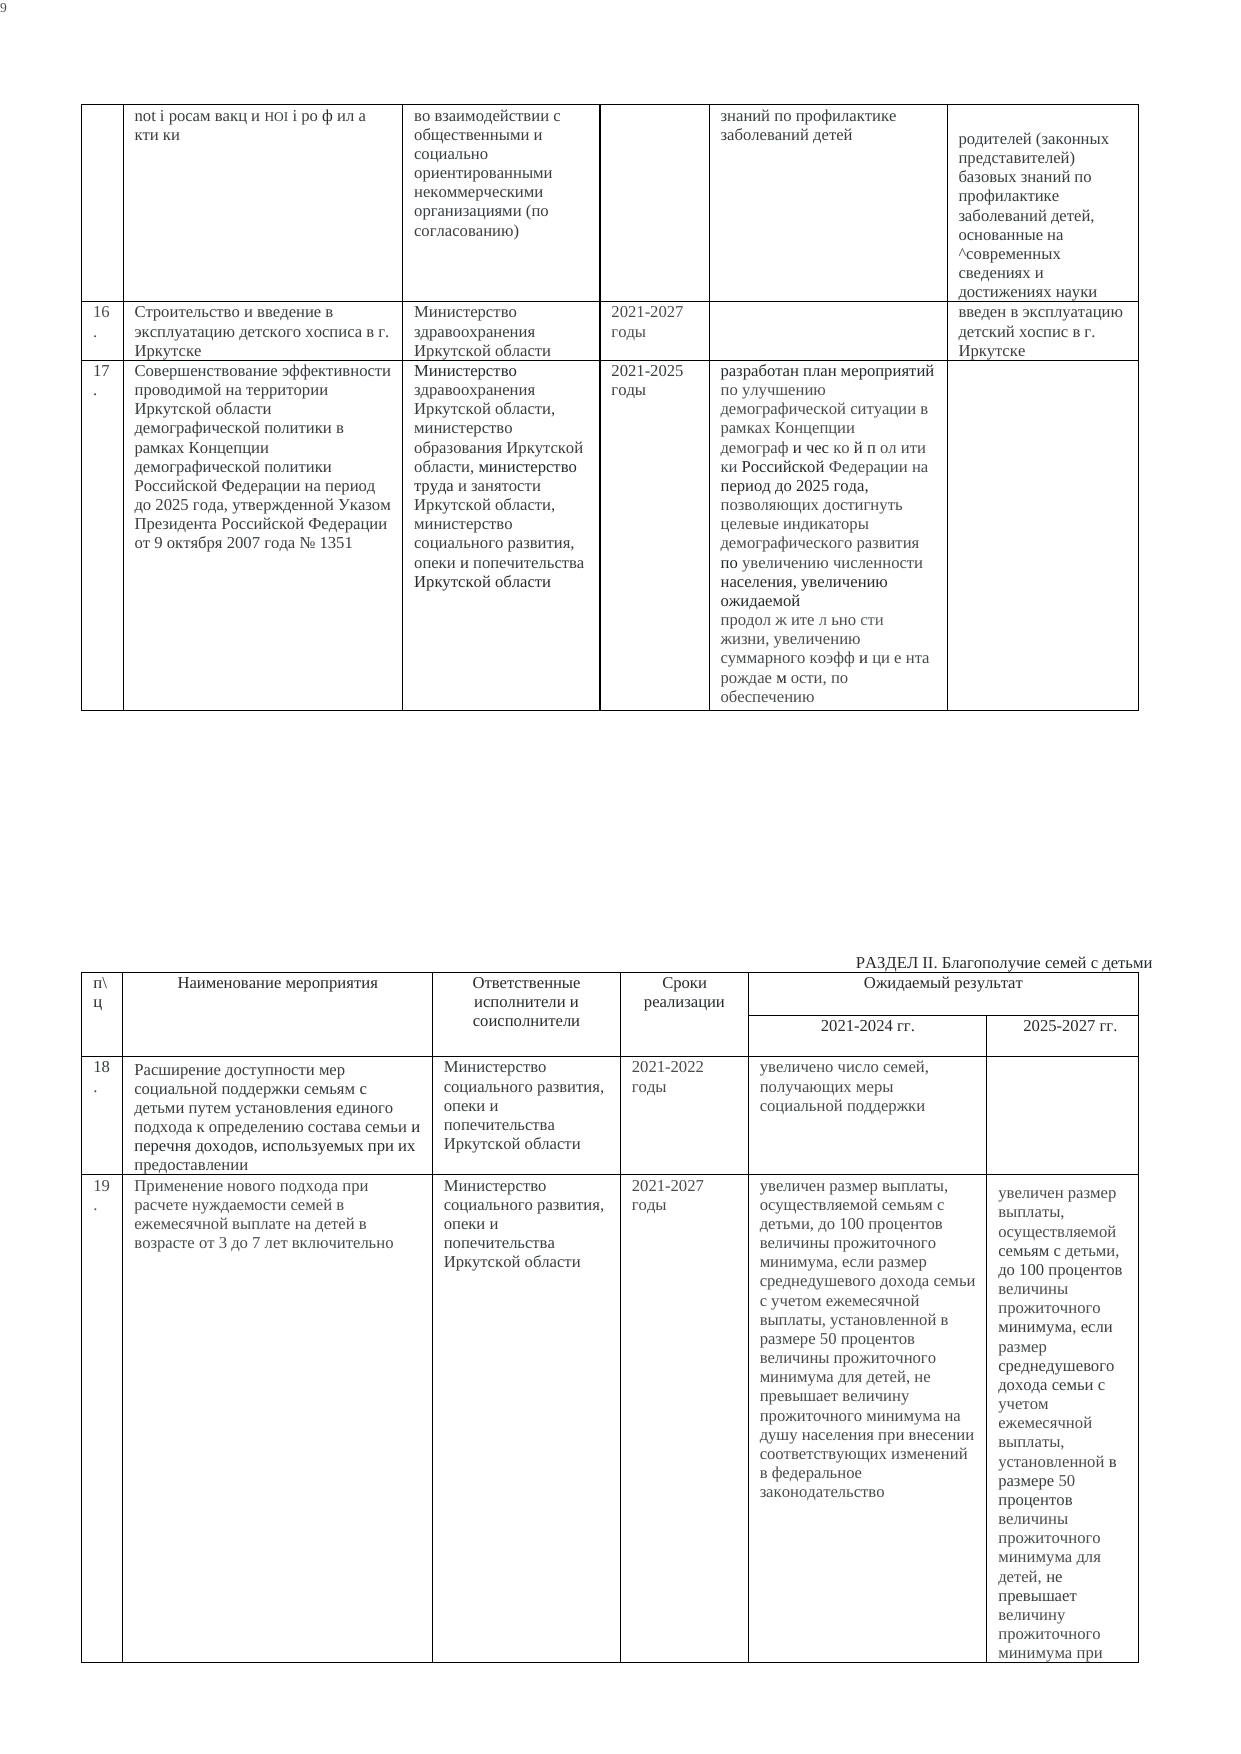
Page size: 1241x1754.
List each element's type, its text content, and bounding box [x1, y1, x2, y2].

table_cell Применение нового подхода при расчете нуждаемости семей в ежемесячной выплате на детей в возрасте от 3 до 7 лет включительно [123, 1175, 432, 1662]
table_cell 16. [82, 302, 123, 360]
table_cell увеличен размер выплаты, осуществляемой семьям с детьми, до 100 процентов величины прожиточного минимума, если размер среднедушевого дохода семьи с учетом ежемесячной выплаты, установленной в размере 50 процентов величины прожиточного минимума для детей, не превышает величину прожиточного минимума при [987, 1175, 1138, 1662]
table_cell Министерство здравоохранения Иркутской области [403, 302, 599, 360]
table_cell 2025-2027 гг. [987, 1016, 1138, 1056]
table_header Ожидаемый результат [749, 973, 1138, 1015]
table_cell [710, 302, 947, 360]
table_header [82, 105, 123, 301]
table_header п\ц [82, 973, 122, 1056]
table_cell увеличено число семей, получающих меры социальной поддержки [749, 1057, 986, 1174]
table_cell Совершенствование эффективности проводимой на территории Иркутской области демографической политики в рамках Концепции демографической политики Российской Федерации на период до 2025 года, утвержденной Указом Президента Российской Федерации от 9 октября 2007 года № 1351 [124, 361, 402, 710]
table_cell [987, 1057, 1138, 1174]
table_header родителей (законных представителей) базовых знаний по профилактике заболеваний детей, основанные на ^современных сведениях и достижениях науки [948, 105, 1138, 301]
table_cell увеличен размер выплаты, осуществляемой семьям с детьми, до 100 процентов величины прожиточного минимума, если размер среднедушевого дохода семьи с учетом ежемесячной выплаты, установленной в размере 50 процентов величины прожиточного минимума для детей, не превышает величину прожиточного минимума на душу населения при внесении соответствующих изменений в федеральное законодательство [749, 1175, 986, 1662]
table_cell [948, 361, 1138, 710]
table_cell 2021-2024 гг. [749, 1016, 986, 1056]
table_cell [433, 1175, 620, 1662]
table_header [601, 105, 709, 301]
table_header Наименование мероприятия [123, 973, 432, 1056]
table_header Сроки реализации [621, 973, 748, 1056]
table_header Ответственные исполнители и соисполнители [433, 973, 620, 1056]
table_header знаний по профилактике заболеваний детей [710, 105, 947, 301]
table_cell 17. [82, 361, 123, 710]
table_cell 2021-2022 годы [621, 1057, 748, 1174]
table_cell Строительство и введение в эксплуатацию детского хосписа в г. Иркутске [124, 302, 402, 360]
table_cell 18. [82, 1057, 122, 1174]
table_cell введен в эксплуатацию детский хоспис в г. Иркутске [948, 302, 1138, 360]
table_cell Министерство здравоохранения Иркутской области, министерство образования Иркутской области, министерство труда и занятости Иркутской области, министерство социального развития, опеки и попечительства Иркутской области [403, 361, 599, 710]
table_cell Министерство социального развития, опеки и попечительства Иркутской области [433, 1057, 620, 1174]
table_cell Расширение доступности мер социальной поддержки семьям с детьми путем установления единого подхода к определению состава семьи и перечня доходов, используемых при их предоставлении [123, 1057, 432, 1174]
table_cell 2021-2025 годы [601, 361, 709, 710]
table_header во взаимодействии с общественными и социально ориентированными некоммерческими организациями (по согласованию) [403, 105, 599, 301]
table_header not i росам вакц и hoi i ро ф ил а кти ки [124, 105, 402, 301]
table_cell 2021-2027 годы [601, 302, 709, 360]
text РАЗДЕЛ II. Благополучие семей с детьми [67, 952, 1152, 972]
table_cell разработан план мероприятий по улучшению демографической ситуации в рамках Концепции демограф и чес ко й п ол ити ки Российской Федерации на период до 2025 года, позволяющих достигнуть целевые индикаторы демографического развития по увеличению численности населения, увеличению ожидаемой продол ж ите л ьно сти жизни, увеличению суммарного коэфф и ци е нта рождае м ости, по обеспечению миграционного прироста [710, 361, 947, 710]
table_cell 19. [82, 1175, 122, 1662]
table_cell 2021-2027 годы [621, 1175, 748, 1662]
